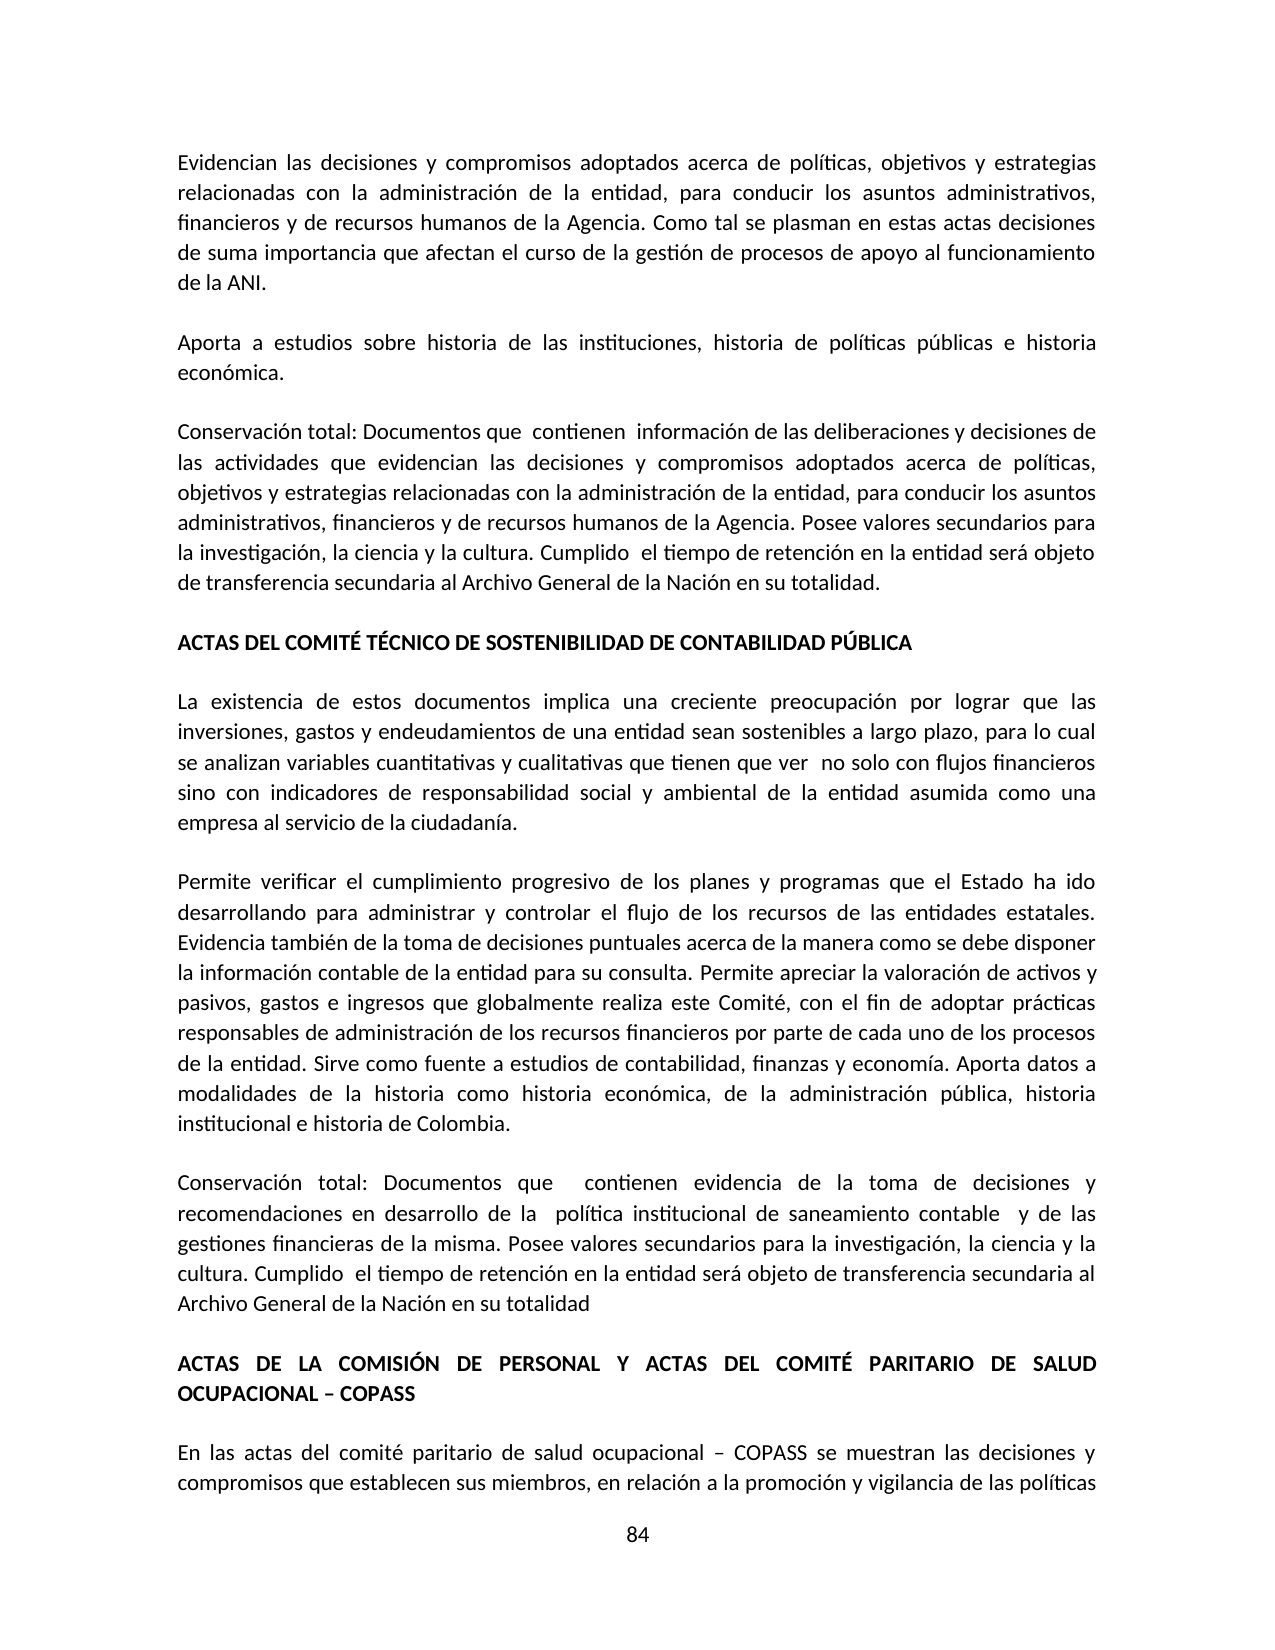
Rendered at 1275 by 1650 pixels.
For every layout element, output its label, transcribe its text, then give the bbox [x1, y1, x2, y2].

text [177, 1438, 1098, 1496]
text ACTAS DE LA COMISIÓN DE PERSONAL Y ACTAS DEL COMITÉ PARITARIO DE SALUD OCUPACIONAL – COPASS [177, 1349, 1098, 1407]
text Conservación total: Documentos que contienen evidencia de la toma de decisiones y recomendaciones en desarrollo de la política institucional de saneamiento contable y de las gestiones financieras de la misma. Posee valores secundarios para la investigación, la ciencia y la cultura. Cumplido el tiempo de retención en la entidad será objeto de transferencia secundaria al Archivo General de la Nación en su totalidad [177, 1168, 1098, 1317]
text Evidencian las decisiones y compromisos adoptados acerca de políticas, objetivos y estrategias relacionadas con la administración de la entidad, para conducir los asuntos administrativos, financieros y de recursos humanos de la Agencia. Como tal se plasman en estas actas decisiones de suma importancia que afectan el curso de la gestión de procesos de apoyo al funcionamiento de la ANI. [177, 148, 1098, 296]
text ACTAS DEL COMITÉ TÉCNICO DE SOSTENIBILIDAD DE CONTABILIDAD PÚBLICA [177, 628, 1098, 656]
text Aporta a estudios sobre historia de las instituciones, historia de políticas públicas e historia económica. [177, 328, 1098, 386]
text La existencia de estos documentos implica una creciente preocupación por lograr que las inversiones, gastos y endeudamientos de una entidad sean sostenibles a largo plazo, para lo cual se analizan variables cuantitativas y cualitativas que tienen que ver no solo con flujos financieros sino con indicadores de responsabilidad social y ambiental de la entidad asumida como una empresa al servicio de la ciudadanía. [177, 687, 1098, 836]
text Conservación total: Documentos que contienen información de las deliberaciones y decisiones de las actividades que evidencian las decisiones y compromisos adoptados acerca de políticas, objetivos y estrategias relacionadas con la administración de la entidad, para conducir los asuntos administrativos, financieros y de recursos humanos de la Agencia. Posee valores secundarios para la investigación, la ciencia y la cultura. Cumplido el tiempo de retención en la entidad será objeto de transferencia secundaria al Archivo General de la Nación en su totalidad. [177, 417, 1098, 596]
text Permite verificar el cumplimiento progresivo de los planes y programas que el Estado ha ido desarrollando para administrar y controlar el flujo de los recursos de las entidades estatales. Evidencia también de la toma de decisiones puntuales acerca de la manera como se debe disponer la información contable de la entidad para su consulta. Permite apreciar la valoración de activos y pasivos, gastos e ingresos que globalmente realiza este Comité, con el fin de adoptar prácticas responsables de administración de los recursos financieros por parte de cada uno de los procesos de la entidad. Sirve como fuente a estudios de contabilidad, finanzas y economía. Aporta datos a modalidades de la historia como historia económica, de la administración pública, historia institucional e historia de Colombia. [177, 867, 1098, 1137]
